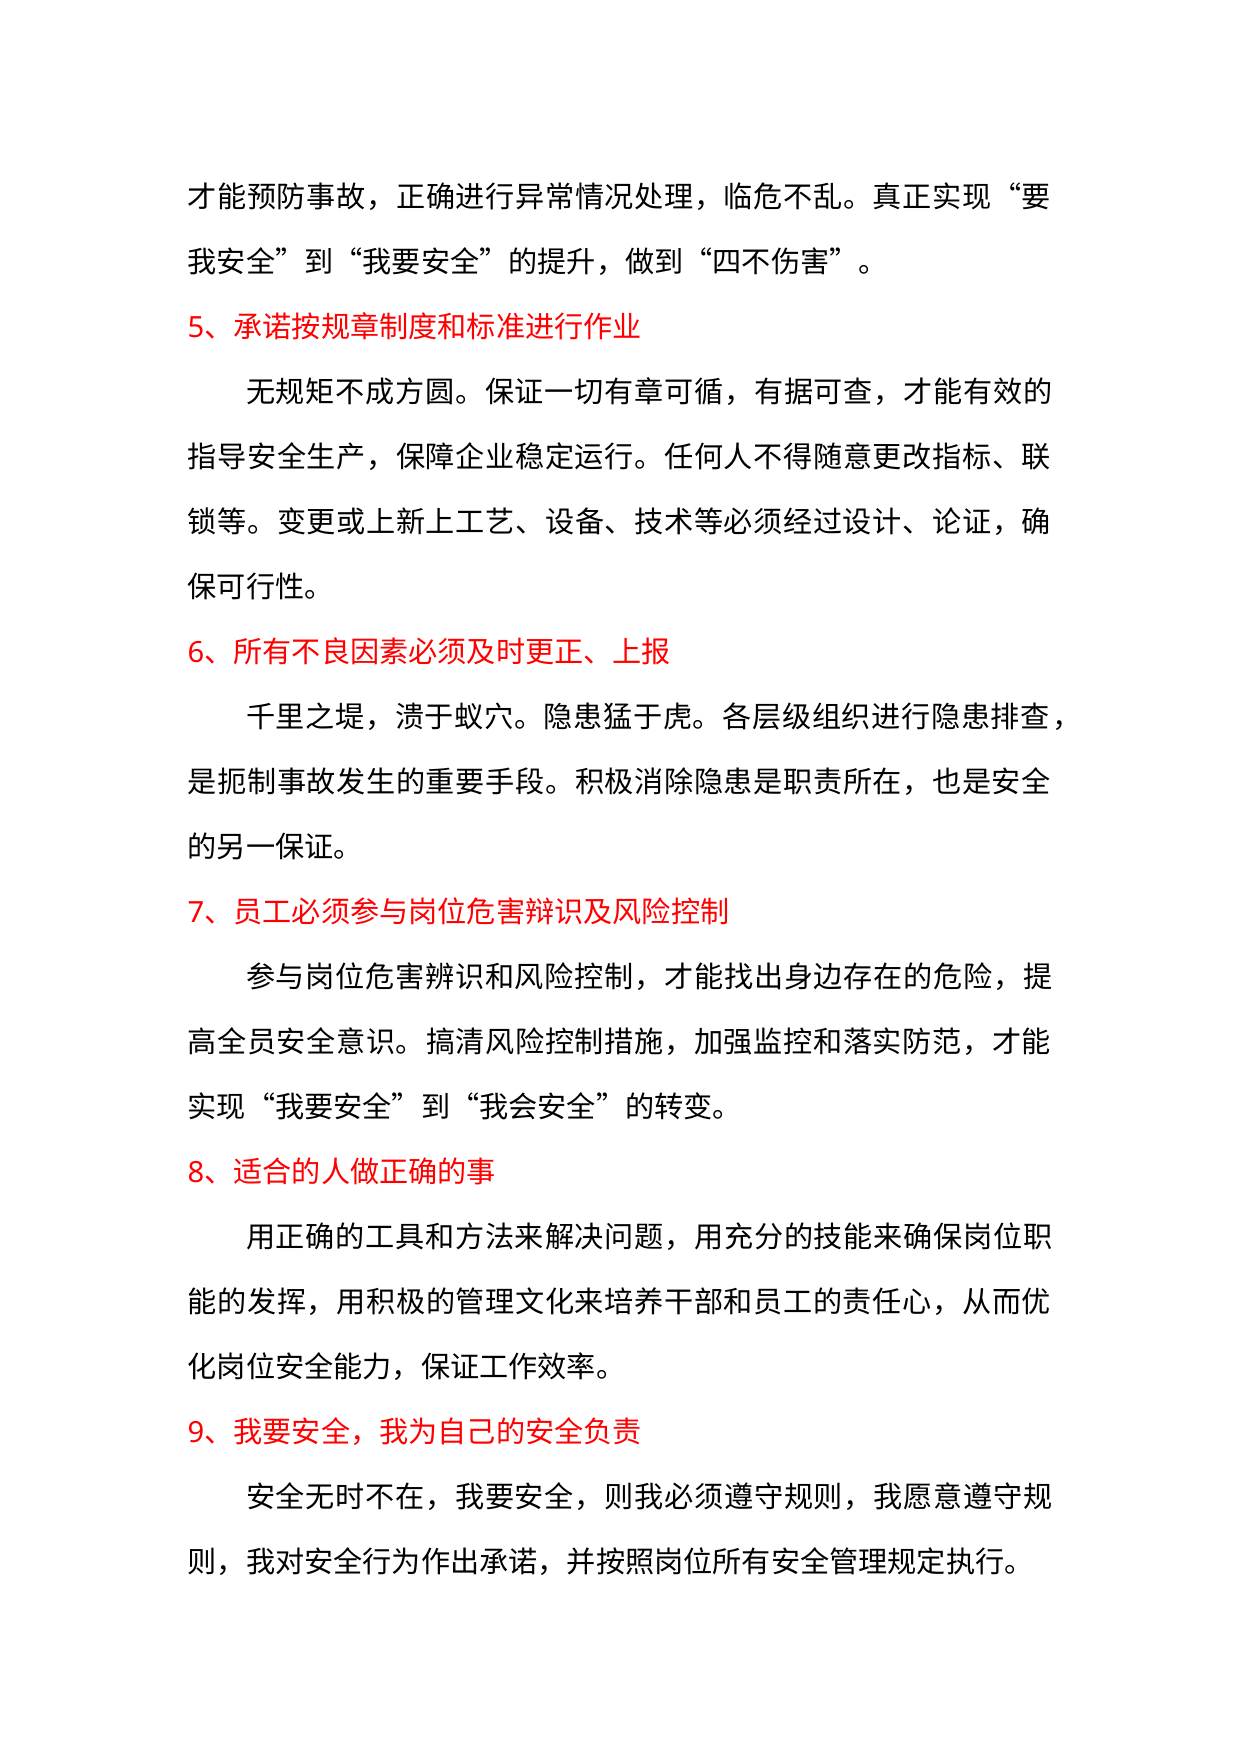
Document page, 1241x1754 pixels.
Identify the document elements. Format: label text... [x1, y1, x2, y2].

text 9、我要安全，我为自己的安全负责 [187, 1397, 1053, 1462]
text 8、适合的人做正确的事 [187, 1137, 1053, 1202]
text 用正确的工具和方法来解决问题，用充分的技能来确保岗位职能的发挥，用积极的管理文化来培养干部和员工的责任心，从而优化岗位安全能力，保证工作效率。 [187, 1202, 1053, 1397]
text 7、员工必须参与岗位危害辩识及风险控制 [187, 877, 1053, 942]
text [187, 162, 1053, 292]
text 安全无时不在，我要安全，则我必须遵守规则，我愿意遵守规则，我对安全行为作出承诺，并按照岗位所有安全管理规定执行。 [187, 1462, 1053, 1592]
text 参与岗位危害辨识和风险控制，才能找出身边存在的危险，提高全员安全意识。搞清风险控制措施，加强监控和落实防范，才能实现“我要安全”到“我会安全”的转变。 [187, 942, 1053, 1137]
text 千里之堤，溃于蚁穴。隐患猛于虎。各层级组织进行隐患排查，是扼制事故发生的重要手段。积极消除隐患是职责所在，也是安全的另一保证。 [187, 682, 1053, 877]
text 无规矩不成方圆。保证一切有章可循，有据可查，才能有效的指导安全生产，保障企业稳定运行。任何人不得随意更改指标、联锁等。变更或上新上工艺、设备、技术等必须经过设计、论证，确保可行性。 [187, 357, 1053, 617]
text 6、所有不良因素必须及时更正、上报 [187, 617, 1053, 682]
text 5、承诺按规章制度和标准进行作业 [187, 292, 1053, 357]
